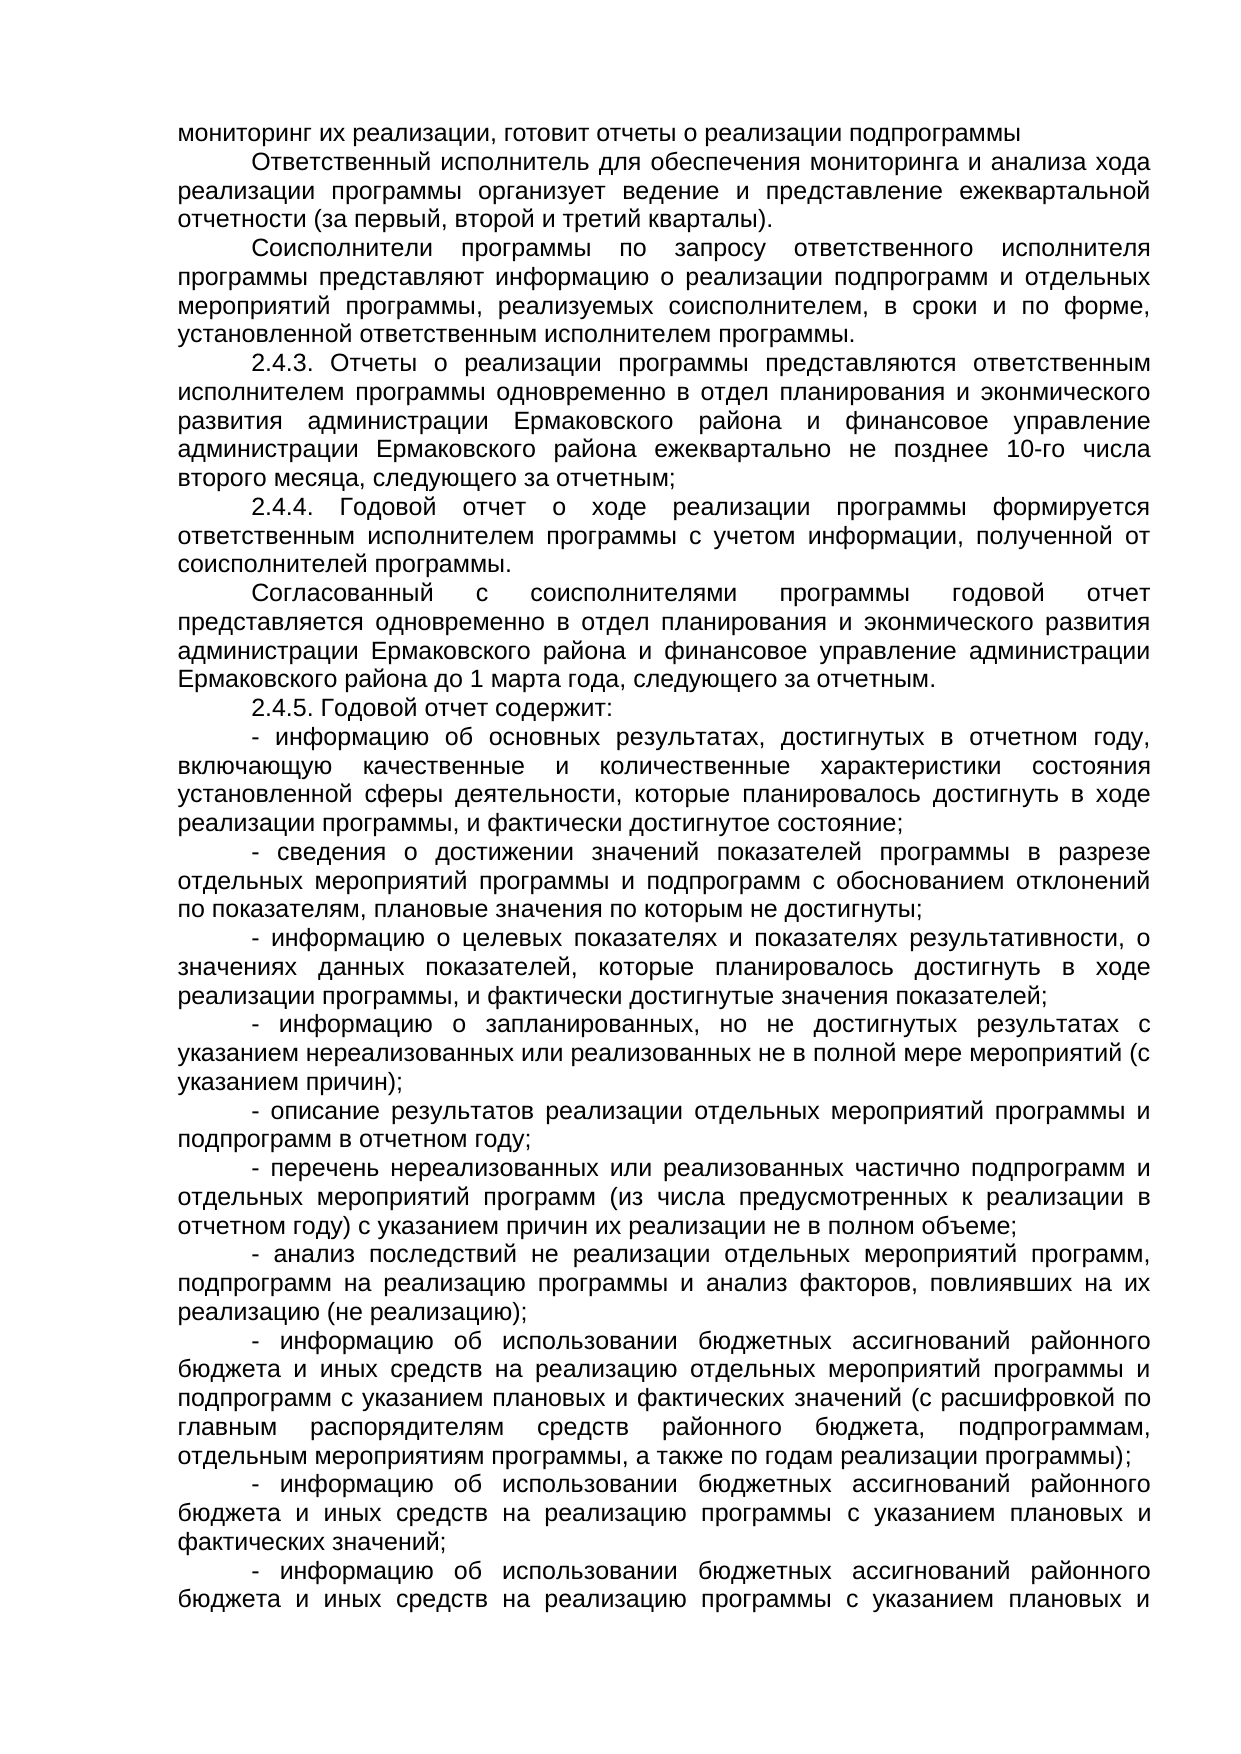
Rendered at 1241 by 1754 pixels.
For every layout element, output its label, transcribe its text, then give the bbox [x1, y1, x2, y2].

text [177, 118, 1152, 147]
text - информацию о запланированных, но не достигнутых результатах с указанием нереализованных или реализованных не в полной мере мероприятий (с указанием причин); [177, 1009, 1152, 1096]
text - описание результатов реализации отдельных мероприятий программы и подпрограмм в отчетном году; [177, 1096, 1152, 1153]
text - информацию о целевых показателях и показателях результативности, о значениях данных показателей, которые планировалось достигнуть в ходе реализации программы, и фактически достигнутые значения показателей; [177, 923, 1152, 1009]
text - информацию об использовании бюджетных ассигнований районного бюджета и иных средств на реализацию программы с указанием плановых и фактических значений; [177, 1469, 1152, 1556]
text - сведения о достижении значений показателей программы в разрезе отдельных мероприятий программы и подпрограмм с обоснованием отклонений по показателям, плановые значения по которым не достигнуты; [177, 837, 1152, 923]
text Соисполнители программы по запросу ответственного исполнителя программы представляют информацию о реализации подпрограмм и отдельных мероприятий программы, реализуемых соисполнителем, в сроки и по форме, установленной ответственным исполнителем программы. [177, 233, 1152, 348]
text 2.4.5. Годовой отчет содержит: [177, 693, 1152, 722]
text - информацию об использовании бюджетных ассигнований районного бюджета и иных средств на реализацию отдельных мероприятий программы и подпрограмм с указанием плановых и фактических значений (с расшифровкой по главным распорядителям средств районного бюджета, подпрограммам, отдельным мероприятиям программы, а также по годам реализации программы); [177, 1326, 1152, 1469]
text Согласованный с соисполнителями программы годовой отчет представляется одновременно в отдел планирования и эконмического развития администрации Ермаковского района и финансовое управление администрации Ермаковского района до 1 марта года, следующего за отчетным. [177, 578, 1152, 693]
text 2.4.3. Отчеты о реализации программы представляются ответственным исполнителем программы одновременно в отдел планирования и эконмического развития администрации Ермаковского района и финансовое управление администрации Ермаковского района ежеквартально не позднее 10-го числа второго месяца, следующего за отчетным; [177, 348, 1152, 492]
text - перечень нереализованных или реализованных частично подпрограмм и отдельных мероприятий программ (из числа предусмотренных к реализации в отчетном году) с указанием причин их реализации не в полном объеме; [177, 1153, 1152, 1239]
text 2.4.4. Годовой отчет о ходе реализации программы формируется ответственным исполнителем программы с учетом информации, полученной от соисполнителей программы. [177, 492, 1152, 578]
text - анализ последствий не реализации отдельных мероприятий программ, подпрограмм на реализацию программы и анализ факторов, повлиявших на их реализацию (не реализацию); [177, 1239, 1152, 1326]
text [177, 1556, 1152, 1613]
text - информацию об основных результатах, достигнутых в отчетном году, включающую качественные и количественные характеристики состояния установленной сферы деятельности, которые планировалось достигнуть в ходе реализации программы, и фактически достигнутое состояние; [177, 722, 1152, 837]
text Ответственный исполнитель для обеспечения мониторинга и анализа хода реализации программы организует ведение и представление ежеквартальной отчетности (за первый, второй и третий кварталы). [177, 147, 1152, 233]
